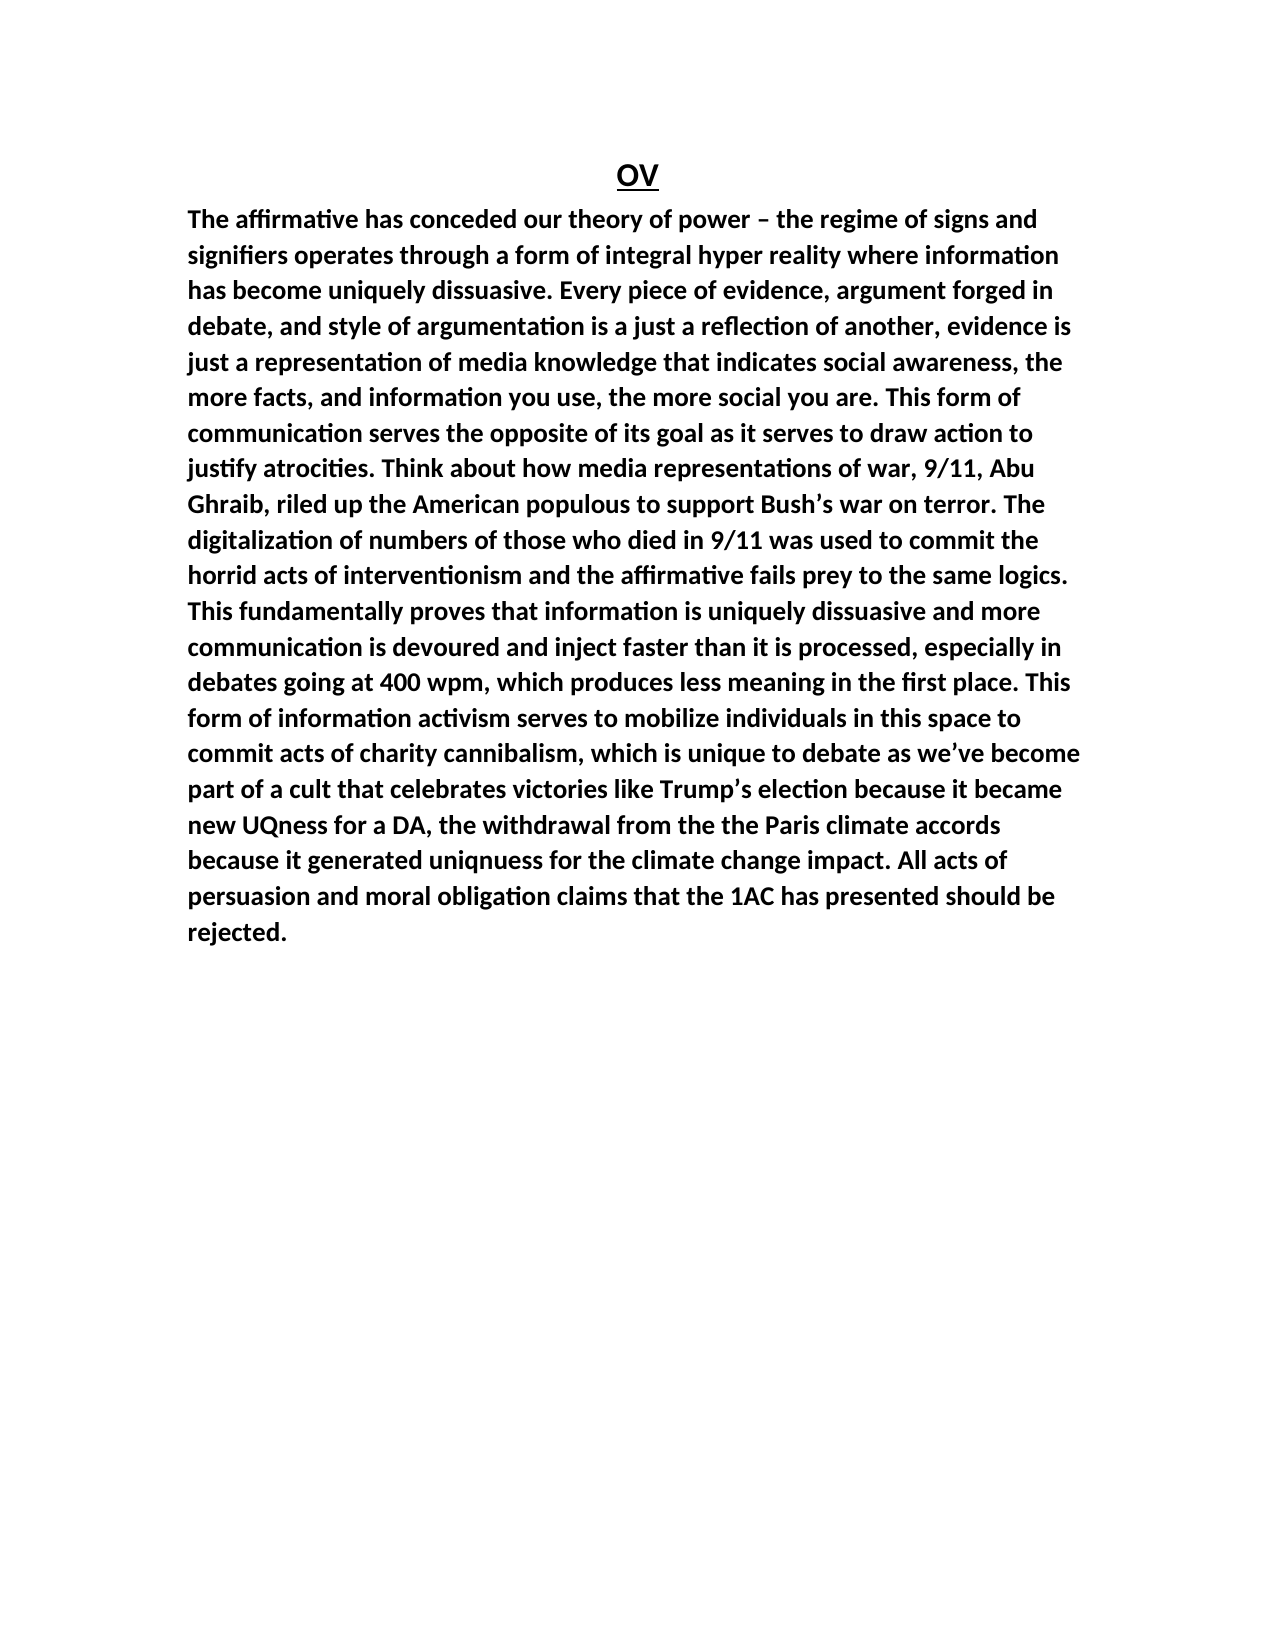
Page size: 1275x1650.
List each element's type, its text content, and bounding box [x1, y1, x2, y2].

subtitle The affirmative has conceded our theory of power – the regime of signs and signifiers operates through a form of integral hyper reality where information has become uniquely dissuasive. Every piece of evidence, argument forged in debate, and style of argumentation is a just a reflection of another, evidence is just a representation of media knowledge that indicates social awareness, the more facts, and information you use, the more social you are. This form of communication serves the opposite of its goal as it serves to draw action to justify atrocities. Think about how media representations of war, 9/11, Abu Ghraib, riled up the American populous to support Bush’s war on terror. The digitalization of numbers of those who died in 9/11 was used to commit the horrid acts of interventionism and the affirmative fails prey to the same logics. This fundamentally proves that information is uniquely dissuasive and more communication is devoured and inject faster than it is processed, especially in debates going at 400 wpm, which produces less meaning in the first place. This form of information activism serves to mobilize individuals in this space to commit acts of charity cannibalism, which is unique to debate as we’ve become part of a cult that celebrates victories like Trump’s election because it became new UQness for a DA, the withdrawal from the the Paris climate accords because it generated uniqnuess for the climate change impact. All acts of persuasion and moral obligation claims that the 1AC has presented should be rejected. [187, 202, 1087, 948]
subtitle OV [187, 154, 1087, 195]
